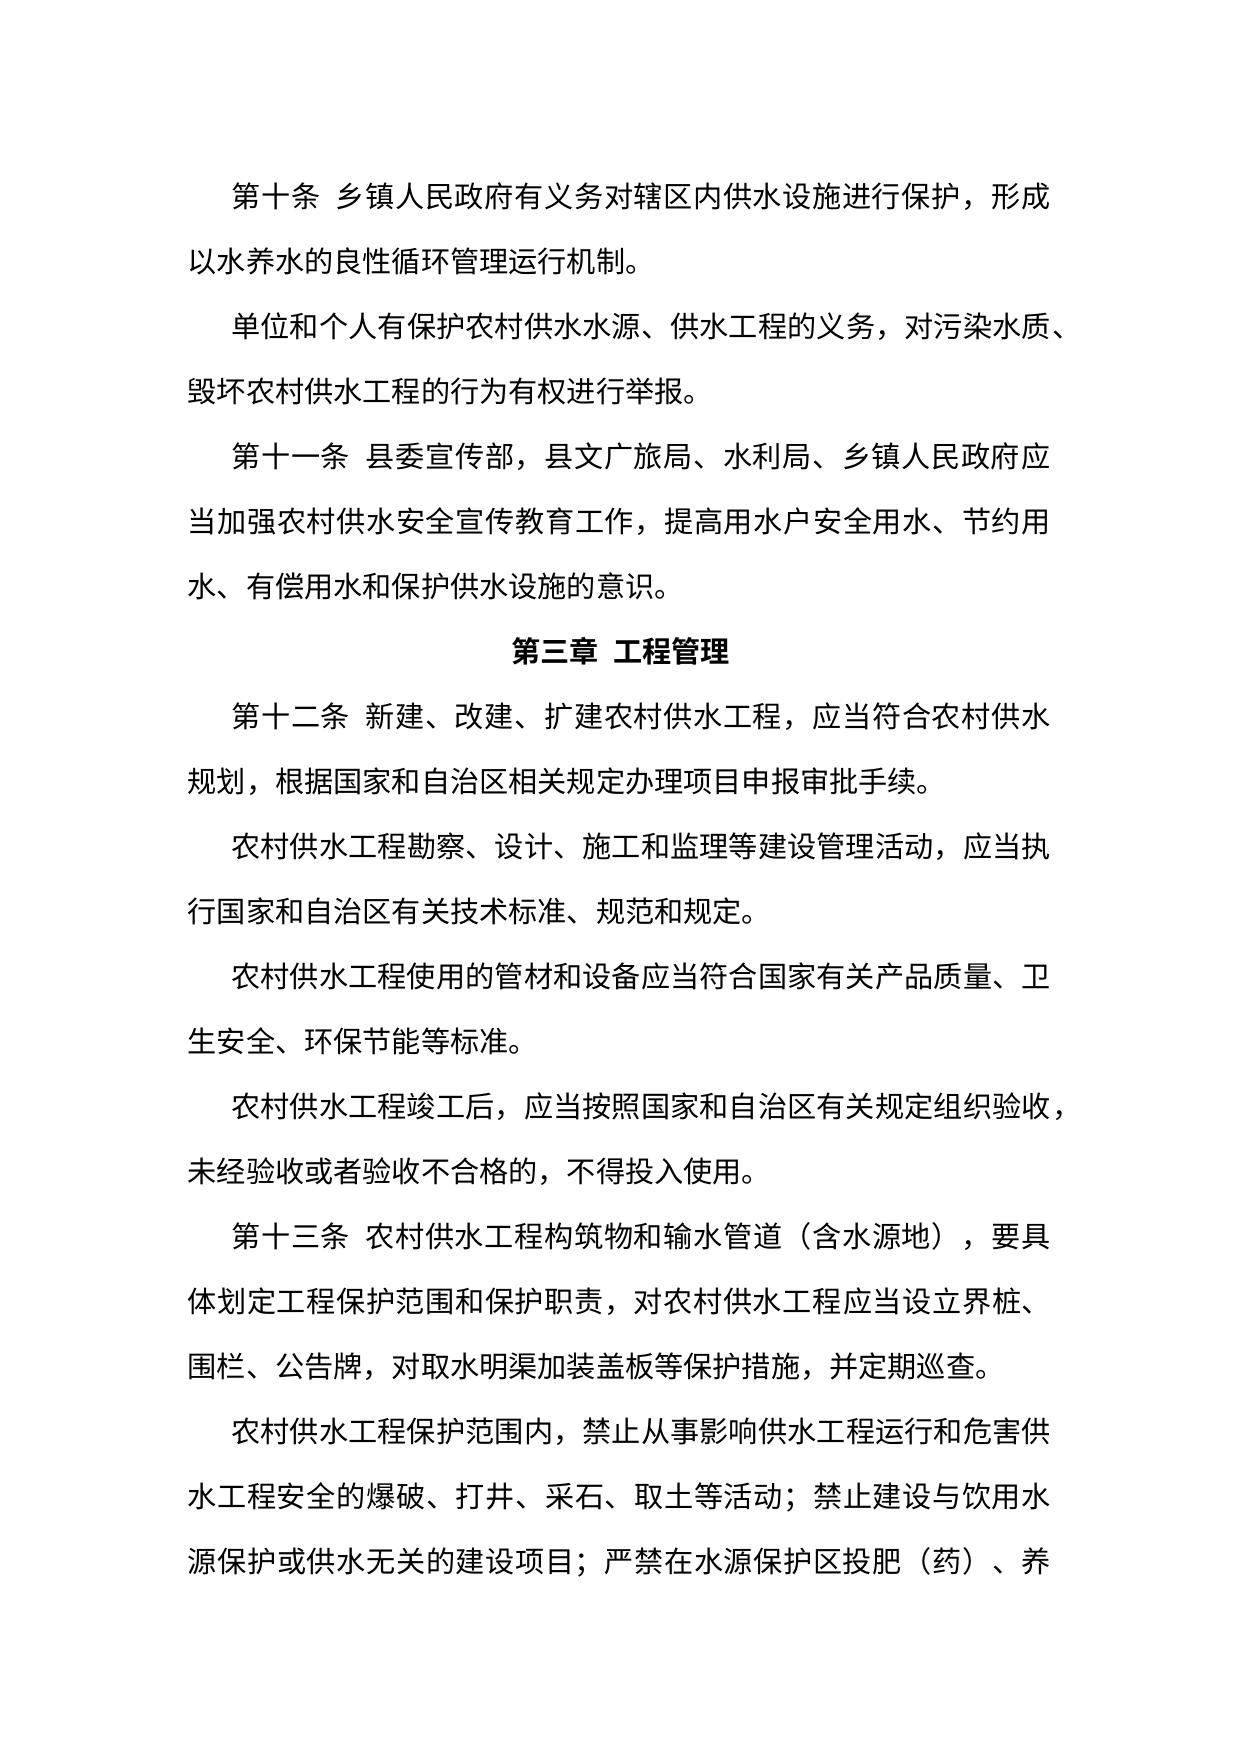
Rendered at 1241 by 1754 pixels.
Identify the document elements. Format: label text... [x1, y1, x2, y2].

text 单位和个人有保护农村供水水源、供水工程的义务，对污染水质、毁坏农村供水工程的行为有权进行举报。 [187, 292, 1053, 422]
text 第三章 工程管理 [187, 617, 1053, 682]
text 第十条 乡镇人民政府有义务对辖区内供水设施进行保护，形成以水养水的良性循环管理运行机制。 [187, 162, 1053, 292]
text 农村供水工程使用的管材和设备应当符合国家有关产品质量、卫生安全、环保节能等标准。 [187, 942, 1053, 1072]
text 第十二条 新建、改建、扩建农村供水工程，应当符合农村供水规划，根据国家和自治区相关规定办理项目申报审批手续。 [187, 682, 1053, 812]
text 农村供水工程勘察、设计、施工和监理等建设管理活动，应当执行国家和自治区有关技术标准、规范和规定。 [187, 812, 1053, 942]
text 农村供水工程竣工后，应当按照国家和自治区有关规定组织验收，未经验收或者验收不合格的，不得投入使用。 [187, 1072, 1053, 1202]
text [187, 1397, 1053, 1592]
text 第十三条 农村供水工程构筑物和输水管道（含水源地），要具体划定工程保护范围和保护职责，对农村供水工程应当设立界桩、围栏、公告牌，对取水明渠加装盖板等保护措施，并定期巡查。 [187, 1202, 1053, 1397]
text 第十一条 县委宣传部，县文广旅局、水利局、乡镇人民政府应当加强农村供水安全宣传教育工作，提高用水户安全用水、节约用水、有偿用水和保护供水设施的意识。 [187, 422, 1053, 617]
